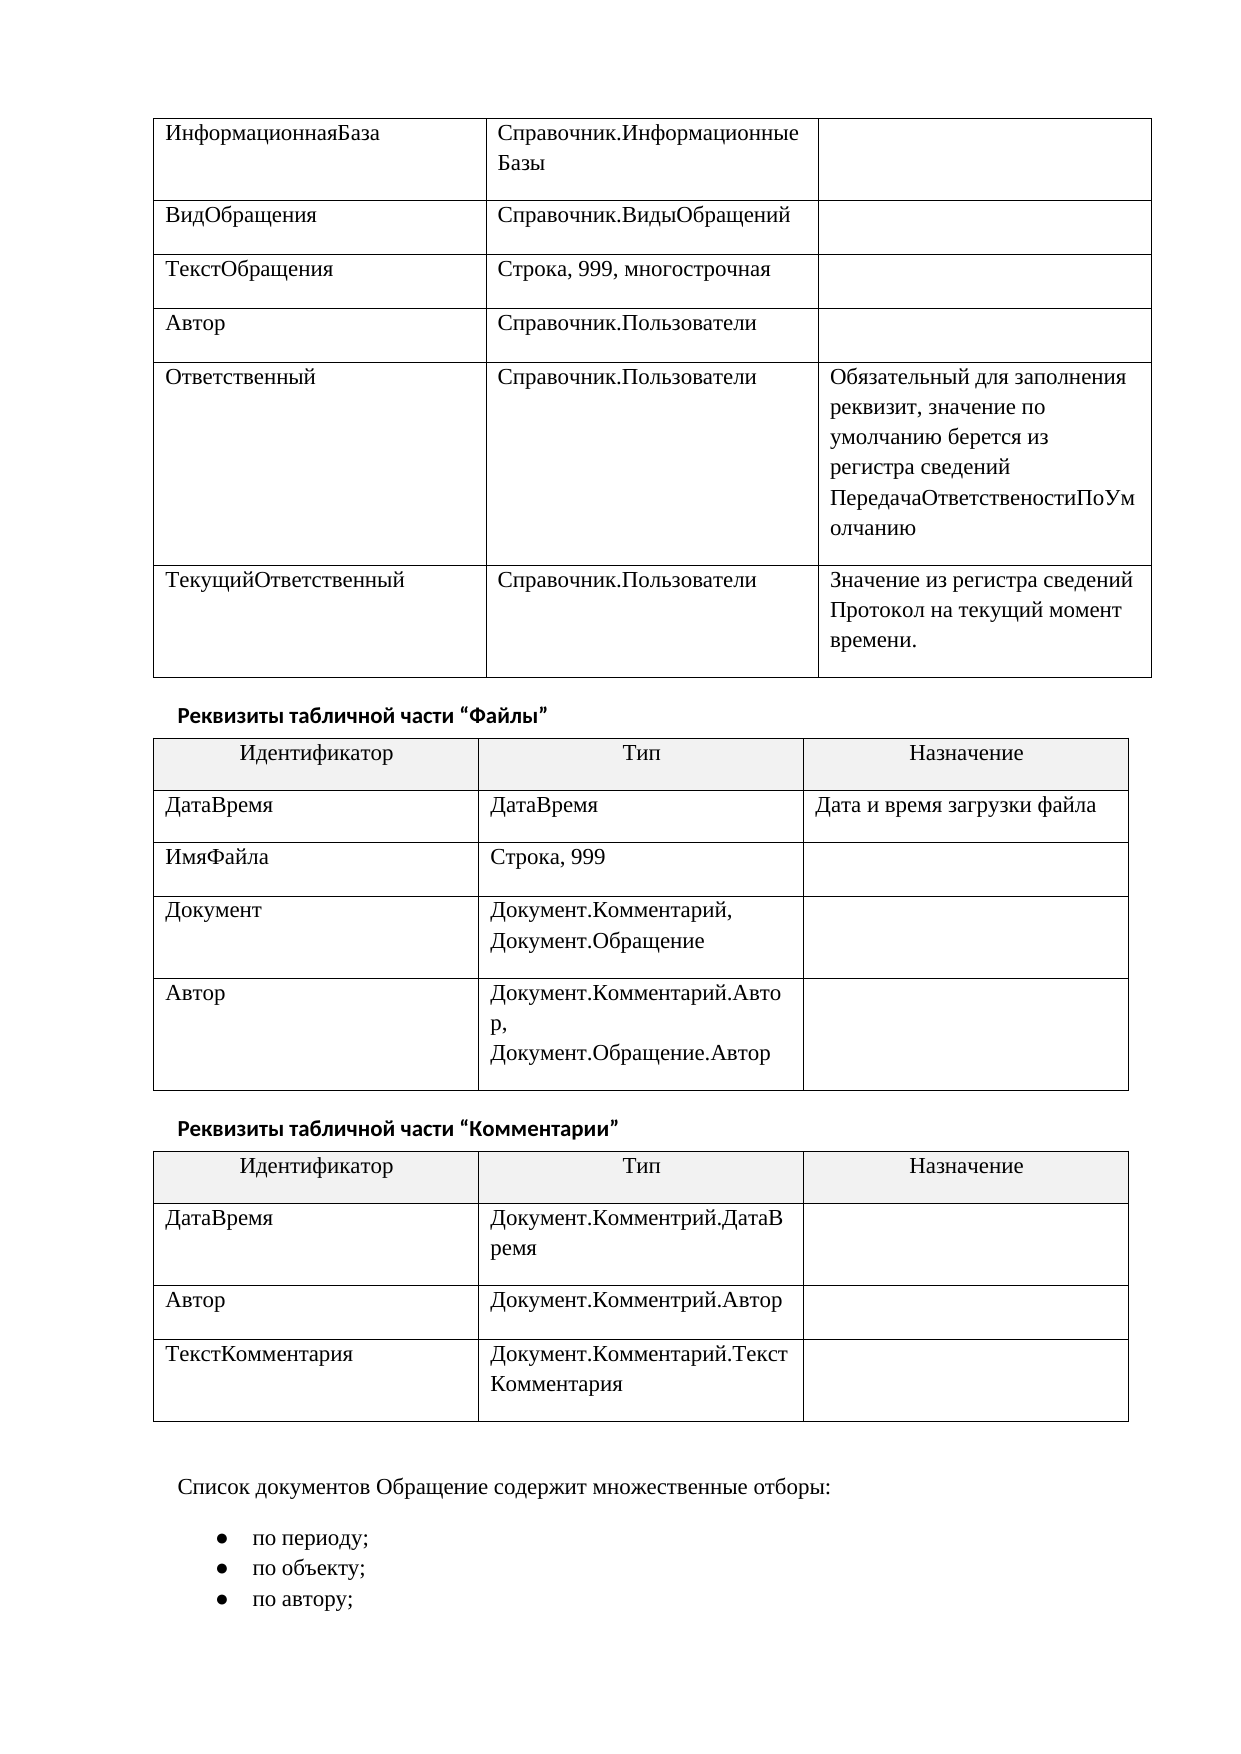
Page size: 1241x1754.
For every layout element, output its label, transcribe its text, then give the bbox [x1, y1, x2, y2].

table_cell [804, 1340, 1128, 1421]
table_cell Автор [154, 309, 486, 362]
table_cell [819, 309, 1151, 362]
table_cell [804, 843, 1128, 896]
table_cell Документ.Комментарий.ТекстКомментария [479, 1340, 803, 1421]
table_cell Строка, 999 [479, 843, 803, 896]
table_cell Значение из регистра сведений Протокол на текущий момент времени. [819, 566, 1151, 677]
table_header Назначение [804, 1152, 1128, 1203]
table_header Идентификатор [154, 739, 478, 790]
table_cell ИнформационнаяБаза [154, 119, 486, 200]
table_cell [819, 119, 1151, 200]
table_cell Строка, 999, многострочная [487, 255, 818, 308]
table_cell ТекстКомментария [154, 1340, 478, 1421]
table_cell Документ.Комментрий.ДатаВремя [479, 1204, 803, 1285]
table_cell Справочник.Пользователи [487, 363, 818, 565]
table_cell Дата и время загрузки файла [804, 791, 1128, 842]
table_header Назначение [804, 739, 1128, 790]
table_cell ДатаВремя [154, 1204, 478, 1285]
table_cell Справочник.Пользователи [487, 566, 818, 677]
table_header Тип [479, 739, 803, 790]
table_cell [804, 979, 1128, 1090]
table_cell [819, 255, 1151, 308]
table_cell [804, 897, 1128, 978]
subtitle Реквизиты табличной части “Комментарии” [177, 1114, 1152, 1142]
table_cell ДатаВремя [479, 791, 803, 842]
table_header Идентификатор [154, 1152, 478, 1203]
table_cell Автор [154, 1286, 478, 1339]
table_cell Документ.Комментарий.Автор, Документ.Обращение.Автор [479, 979, 803, 1090]
list по объекту; [215, 1554, 1152, 1581]
table_cell Автор [154, 979, 478, 1090]
table_cell ДатаВремя [154, 791, 478, 842]
table_cell Справочник.Пользователи [487, 309, 818, 362]
table_cell Справочник.ВидыОбращений [487, 201, 818, 254]
table_cell ТекстОбращения [154, 255, 486, 308]
list по периоду; [215, 1524, 1152, 1551]
text Список документов Обращение содержит множественные отборы: [177, 1473, 1152, 1499]
table_cell ВидОбращения [154, 201, 486, 254]
table_cell Документ [154, 897, 478, 978]
table_cell [804, 1204, 1128, 1285]
table_cell Ответственный [154, 363, 486, 565]
table_cell Документ.Комментарий, Документ.Обращение [479, 897, 803, 978]
subtitle Реквизиты табличной части “Файлы” [177, 701, 1152, 729]
table_header Тип [479, 1152, 803, 1203]
table_cell Документ.Комментрий.Автор [479, 1286, 803, 1339]
table_cell [804, 1286, 1128, 1339]
list по автору; [215, 1584, 1152, 1611]
table_cell ТекущийОтветственный [154, 566, 486, 677]
table_cell ИмяФайла [154, 843, 478, 896]
table_cell Обязательный для заполнения реквизит, значение по умолчанию берется из регистра сведений ПередачаОтветственостиПоУмолчанию [819, 363, 1151, 565]
table_cell [819, 201, 1151, 254]
table_cell Справочник.ИнформационныеБазы [487, 119, 818, 200]
